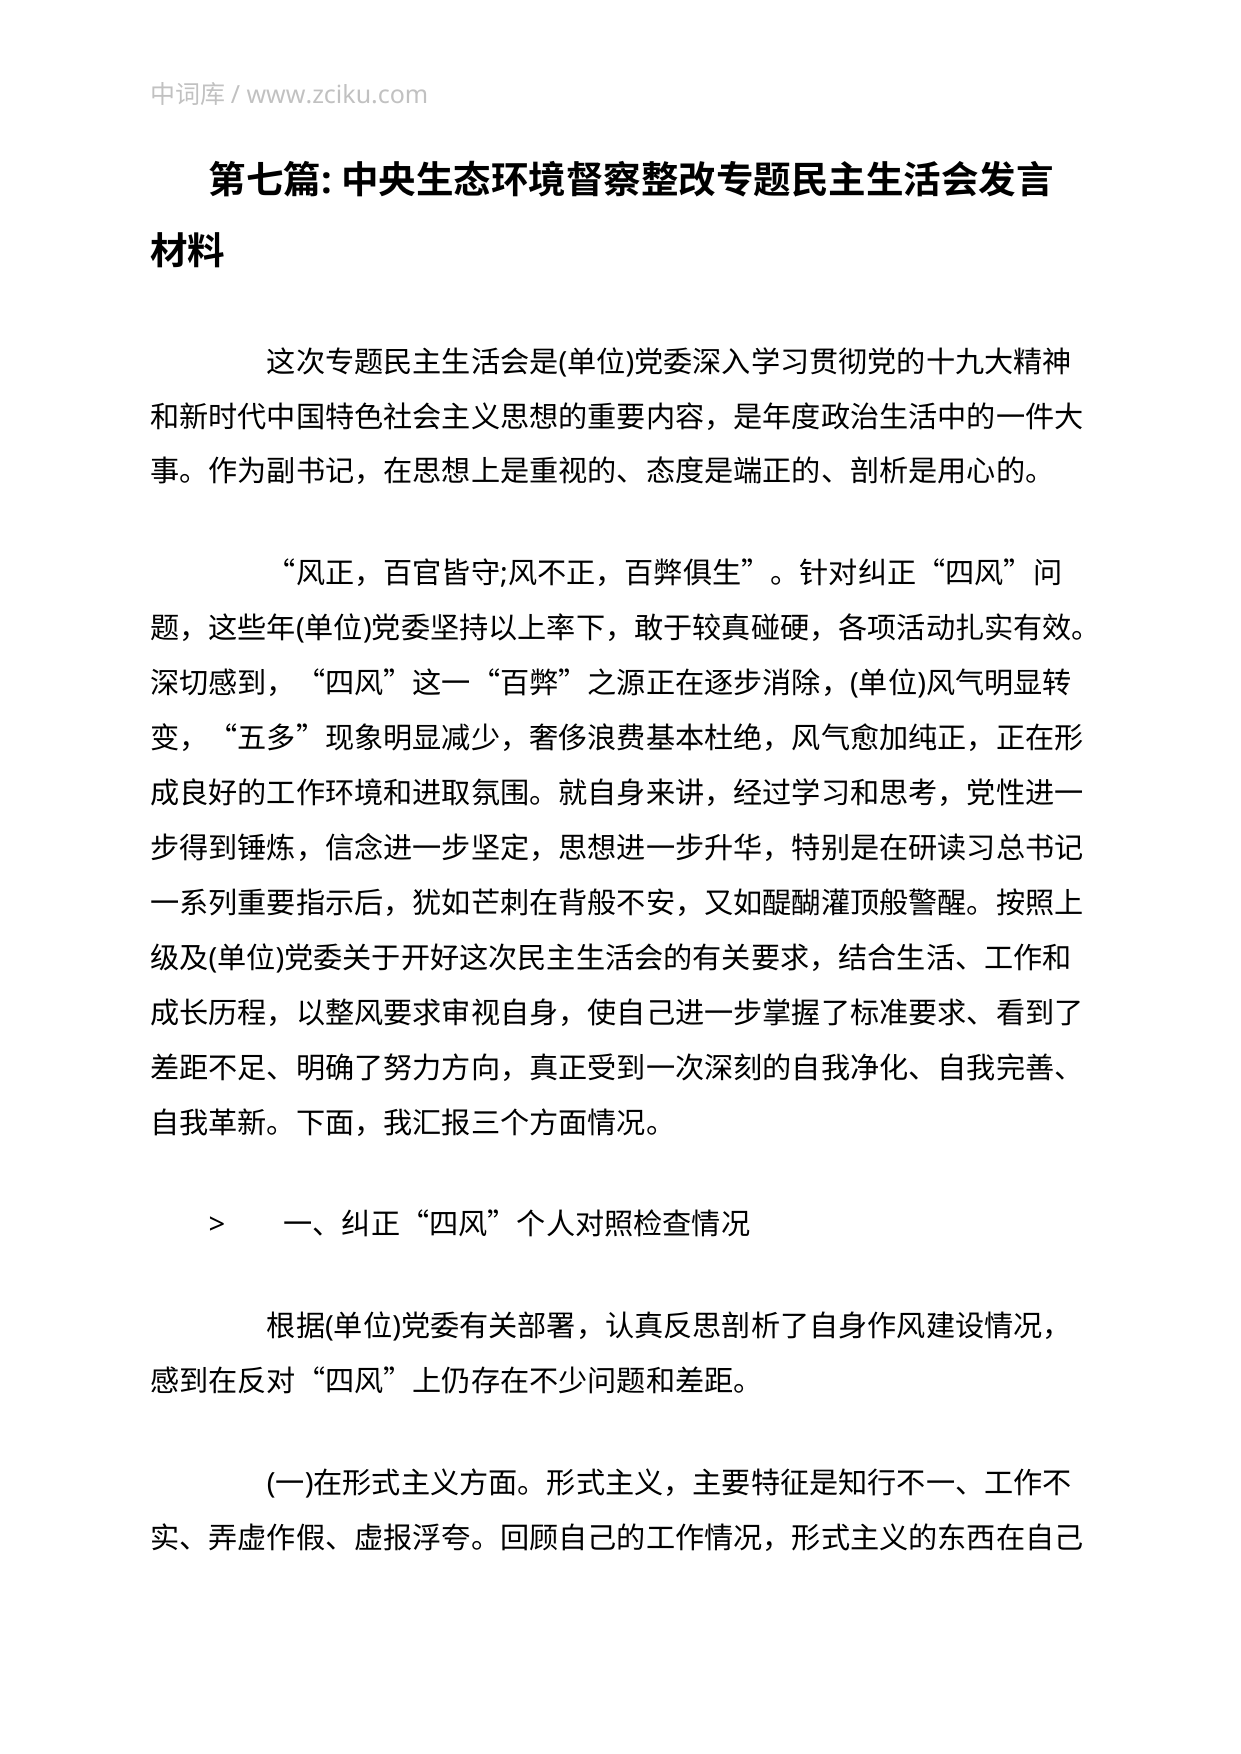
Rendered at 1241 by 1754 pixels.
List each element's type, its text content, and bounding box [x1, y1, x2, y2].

text 第七篇: 中央生态环境督察整改专题民主生活会发言材料 [150, 150, 1090, 275]
text 根据(单位)党委有关部署，认真反思剖析了自身作风建设情况，感到在反对“四风”上仍存在不少问题和差距。 [150, 1303, 1090, 1400]
text “风正，百官皆守;风不正，百弊俱生”。针对纠正“四风”问题，这些年(单位)党委坚持以上率下，敢于较真碰硬，各项活动扎实有效。深切感到，“四风”这一“百弊”之源正在逐步消除，(单位)风气明显转变，“五多”现象明显减少，奢侈浪费基本杜绝，风气愈加纯正，正在形成良好的工作环境和进取氛围。就自身来讲，经过学习和思考，党性进一步得到锤炼，信念进一步坚定，思想进一步升华，特别是在研读习总书记一系列重要指示后，犹如芒刺在背般不安，又如醍醐灌顶般警醒。按照上级及(单位)党委关于开好这次民主生活会的有关要求，结合生活、工作和成长历程，以整风要求审视自身，使自己进一步掌握了标准要求、看到了差距不足、明确了努力方向，真正受到一次深刻的自我净化、自我完善、自我革新。下面，我汇报三个方面情况。 [150, 550, 1090, 1141]
text > 一、纠正“四风”个人对照检查情况 [150, 1201, 1090, 1243]
text 这次专题民主生活会是(单位)党委深入学习贯彻党的十九大精神和新时代中国特色社会主义思想的重要内容，是年度政治生活中的一件大事。作为副书记，在思想上是重视的、态度是端正的、剖析是用心的。 [150, 338, 1090, 490]
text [150, 1460, 1090, 1557]
